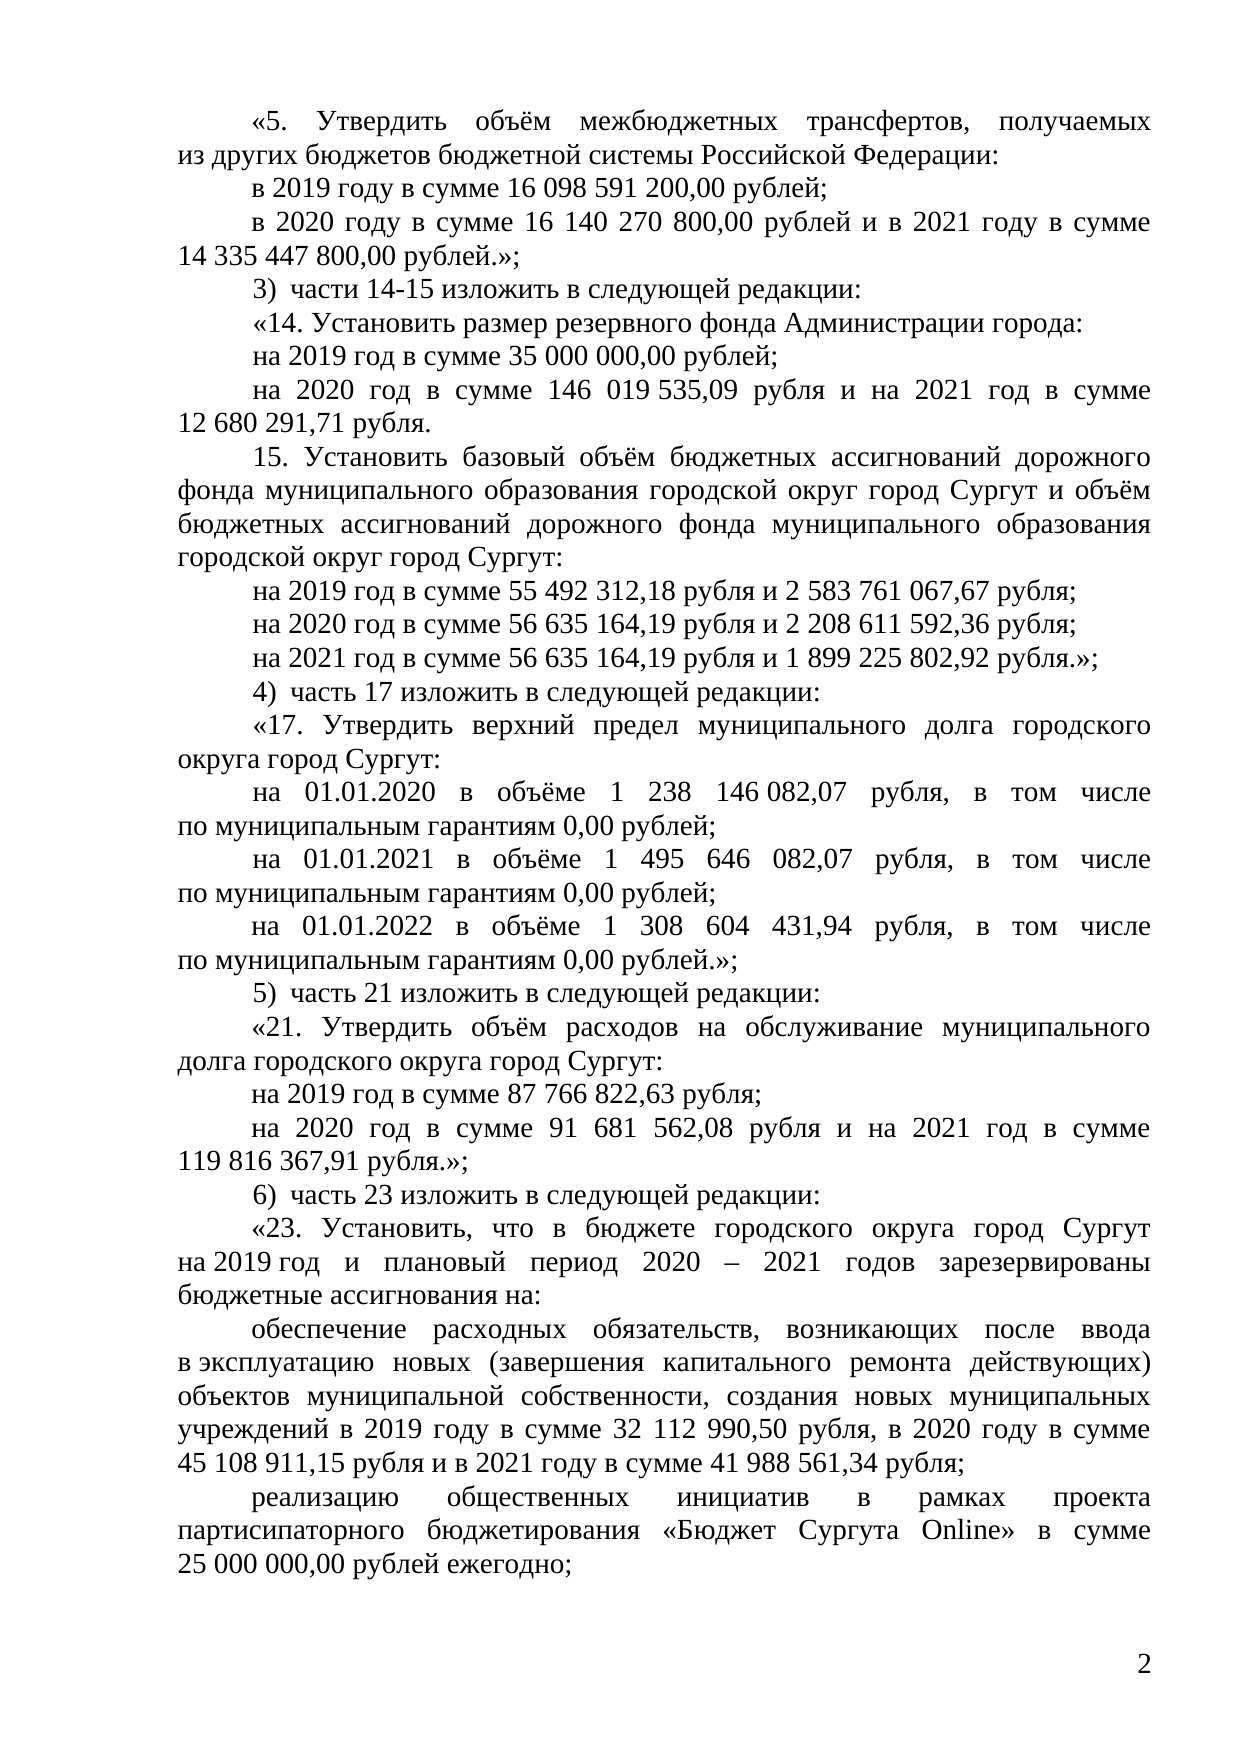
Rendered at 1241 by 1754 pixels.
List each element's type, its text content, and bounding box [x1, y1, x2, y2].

text на 2021 год в сумме 56 635 164,19 рубля и 1 899 225 802,92 рубля.»; [177, 640, 1152, 674]
text «21. Утвердить объём расходов на обслуживание муниципального долга городского округа город Сургут: [177, 1009, 1152, 1076]
text на 2020 год в сумме 56 635 164,19 рубля и 2 208 611 592,36 рубля; [177, 607, 1152, 640]
text 15. Установить базовый объём бюджетных ассигнований дорожного фонда муниципального образования городской округ город Сургут и объём бюджетных ассигнований дорожного фонда муниципального образования городской округ город Сургут: [177, 439, 1152, 573]
text на 2020 год в сумме 146 019 535,09 рубля и на 2021 год в сумме 12 680 291,71 рубля. [177, 372, 1152, 439]
text на 2019 год в сумме 87 766 822,63 рубля; [177, 1076, 1152, 1110]
list часть 17 изложить в следующей редакции: [252, 674, 1152, 707]
text на 2019 год в сумме 35 000 000,00 рублей; [177, 338, 1152, 372]
text обеспечение расходных обязательств, возникающих после ввода в эксплуатацию новых (завершения капитального ремонта действующих) объектов муниципальной собственности, создания новых муниципальных учреждений в 2019 году в сумме 32 112 990,50 рубля, в 2020 году в сумме 45 108 911,15 рубля и в 2021 году в сумме 41 988 561,34 рубля; [177, 1311, 1152, 1479]
text на 2020 год в сумме 91 681 562,08 рубля и на 2021 год в сумме 119 816 367,91 рубля.»; [177, 1110, 1152, 1177]
text на 2019 год в сумме 55 492 312,18 рубля и 2 583 761 067,67 рубля; [177, 573, 1152, 607]
list части 14-15 изложить в следующей редакции: [252, 271, 1152, 305]
text на 01.01.2021 в объёме 1 495 646 082,07 рубля, в том числе по муниципальным гарантиям 0,00 рублей; [177, 841, 1152, 908]
text «17. Утвердить верхний предел муниципального долга городского округа город Сургут: [177, 707, 1152, 774]
list часть 23 изложить в следующей редакции: [252, 1177, 1152, 1210]
text в 2020 году в сумме 16 140 270 800,00 рублей и в 2021 году в сумме 14 335 447 800,00 рублей.»; [177, 204, 1152, 271]
text «14. Установить размер резервного фонда Администрации города: [177, 305, 1152, 338]
text «5. Утвердить объём межбюджетных трансфертов, получаемых из других бюджетов бюджетной системы Российской Федерации: [177, 103, 1152, 171]
text реализацию общественных инициатив в рамках проекта партисипаторного бюджетирования «Бюджет Сургута Online» в сумме 25 000 000,00 рублей ежегодно; [177, 1479, 1152, 1579]
text на 01.01.2022 в объёме 1 308 604 431,94 рубля, в том числе по муниципальным гарантиям 0,00 рублей.»; [177, 908, 1152, 976]
list часть 21 изложить в следующей редакции: [252, 976, 1152, 1009]
text на 01.01.2020 в объёме 1 238 146 082,07 рубля, в том числе по муниципальным гарантиям 0,00 рублей; [177, 774, 1152, 841]
text «23. Установить, что в бюджете городского округа город Сургут на 2019 год и плановый период 2020 – 2021 годов зарезервированы бюджетные ассигнования на: [177, 1210, 1152, 1311]
text в 2019 году в сумме 16 098 591 200,00 рублей; [177, 171, 1152, 204]
